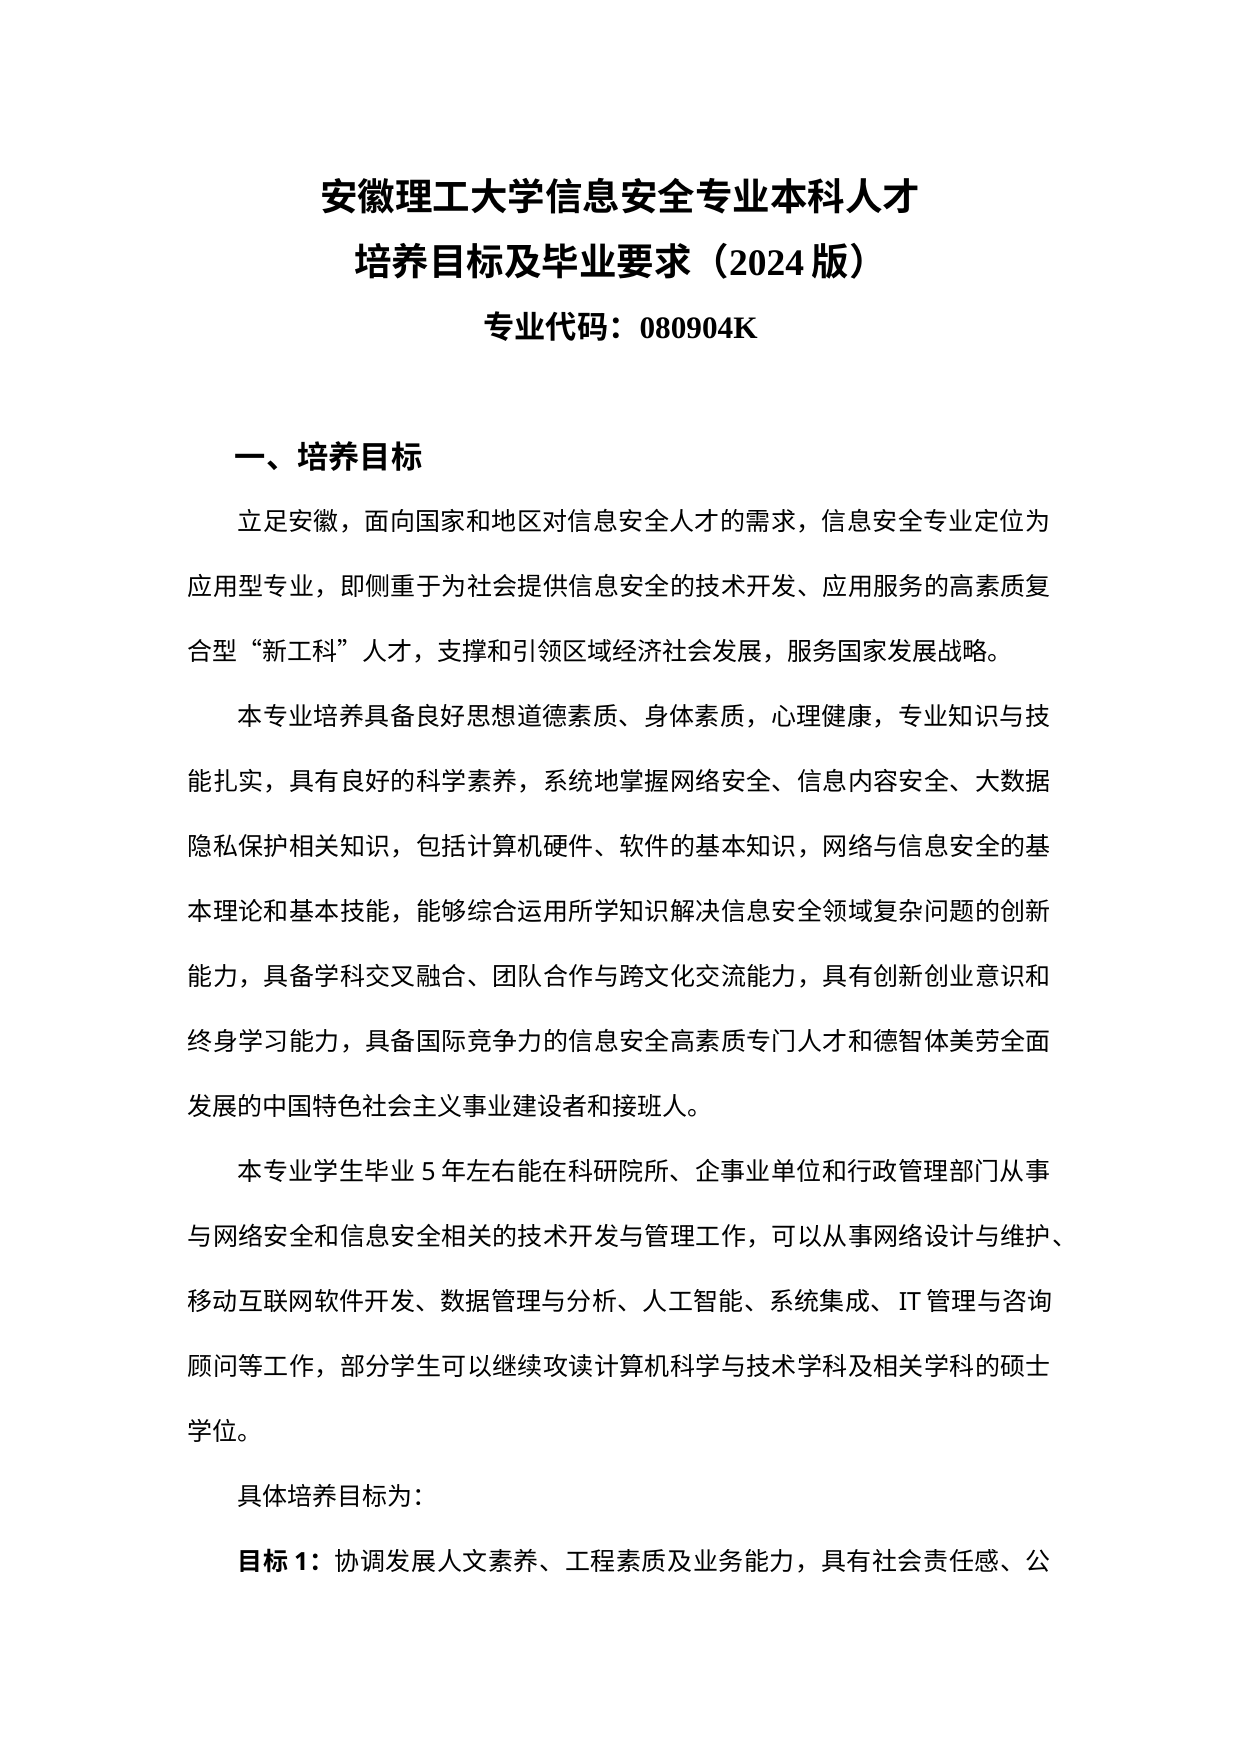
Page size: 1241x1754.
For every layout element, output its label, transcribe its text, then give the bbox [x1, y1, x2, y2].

text 安徽理工大学信息安全专业本科人才 [187, 162, 1053, 227]
text 专业代码：080904K [187, 292, 1053, 357]
text 培养目标及毕业要求（2024版） [187, 227, 1053, 292]
text 立足安徽，面向国家和地区对信息安全人才的需求，信息安全专业定位为应用型专业，即侧重于为社会提供信息安全的技术开发、应用服务的高素质复合型“新工科”人才，支撑和引领区域经济社会发展，服务国家发展战略。 [187, 487, 1053, 682]
text 具体培养目标为： [187, 1462, 1053, 1527]
text 本专业学生毕业5年左右能在科研院所、企事业单位和行政管理部门从事与网络安全和信息安全相关的技术开发与管理工作，可以从事网络设计与维护、移动互联网软件开发、数据管理与分析、人工智能、系统集成、IT管理与咨询顾问等工作，部分学生可以继续攻读计算机科学与技术学科及相关学科的硕士学位。 [187, 1137, 1053, 1462]
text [187, 1527, 1053, 1592]
text 一、培养目标 [187, 422, 1053, 487]
text 本专业培养具备良好思想道德素质、身体素质，心理健康，专业知识与技能扎实，具有良好的科学素养，系统地掌握网络安全、信息内容安全、大数据隐私保护相关知识，包括计算机硬件、软件的基本知识，网络与信息安全的基本理论和基本技能，能够综合运用所学知识解决信息安全领域复杂问题的创新能力，具备学科交叉融合、团队合作与跨文化交流能力，具有创新创业意识和终身学习能力，具备国际竞争力的信息安全高素质专门人才和德智体美劳全面发展的中国特色社会主义事业建设者和接班人。 [187, 682, 1053, 1137]
